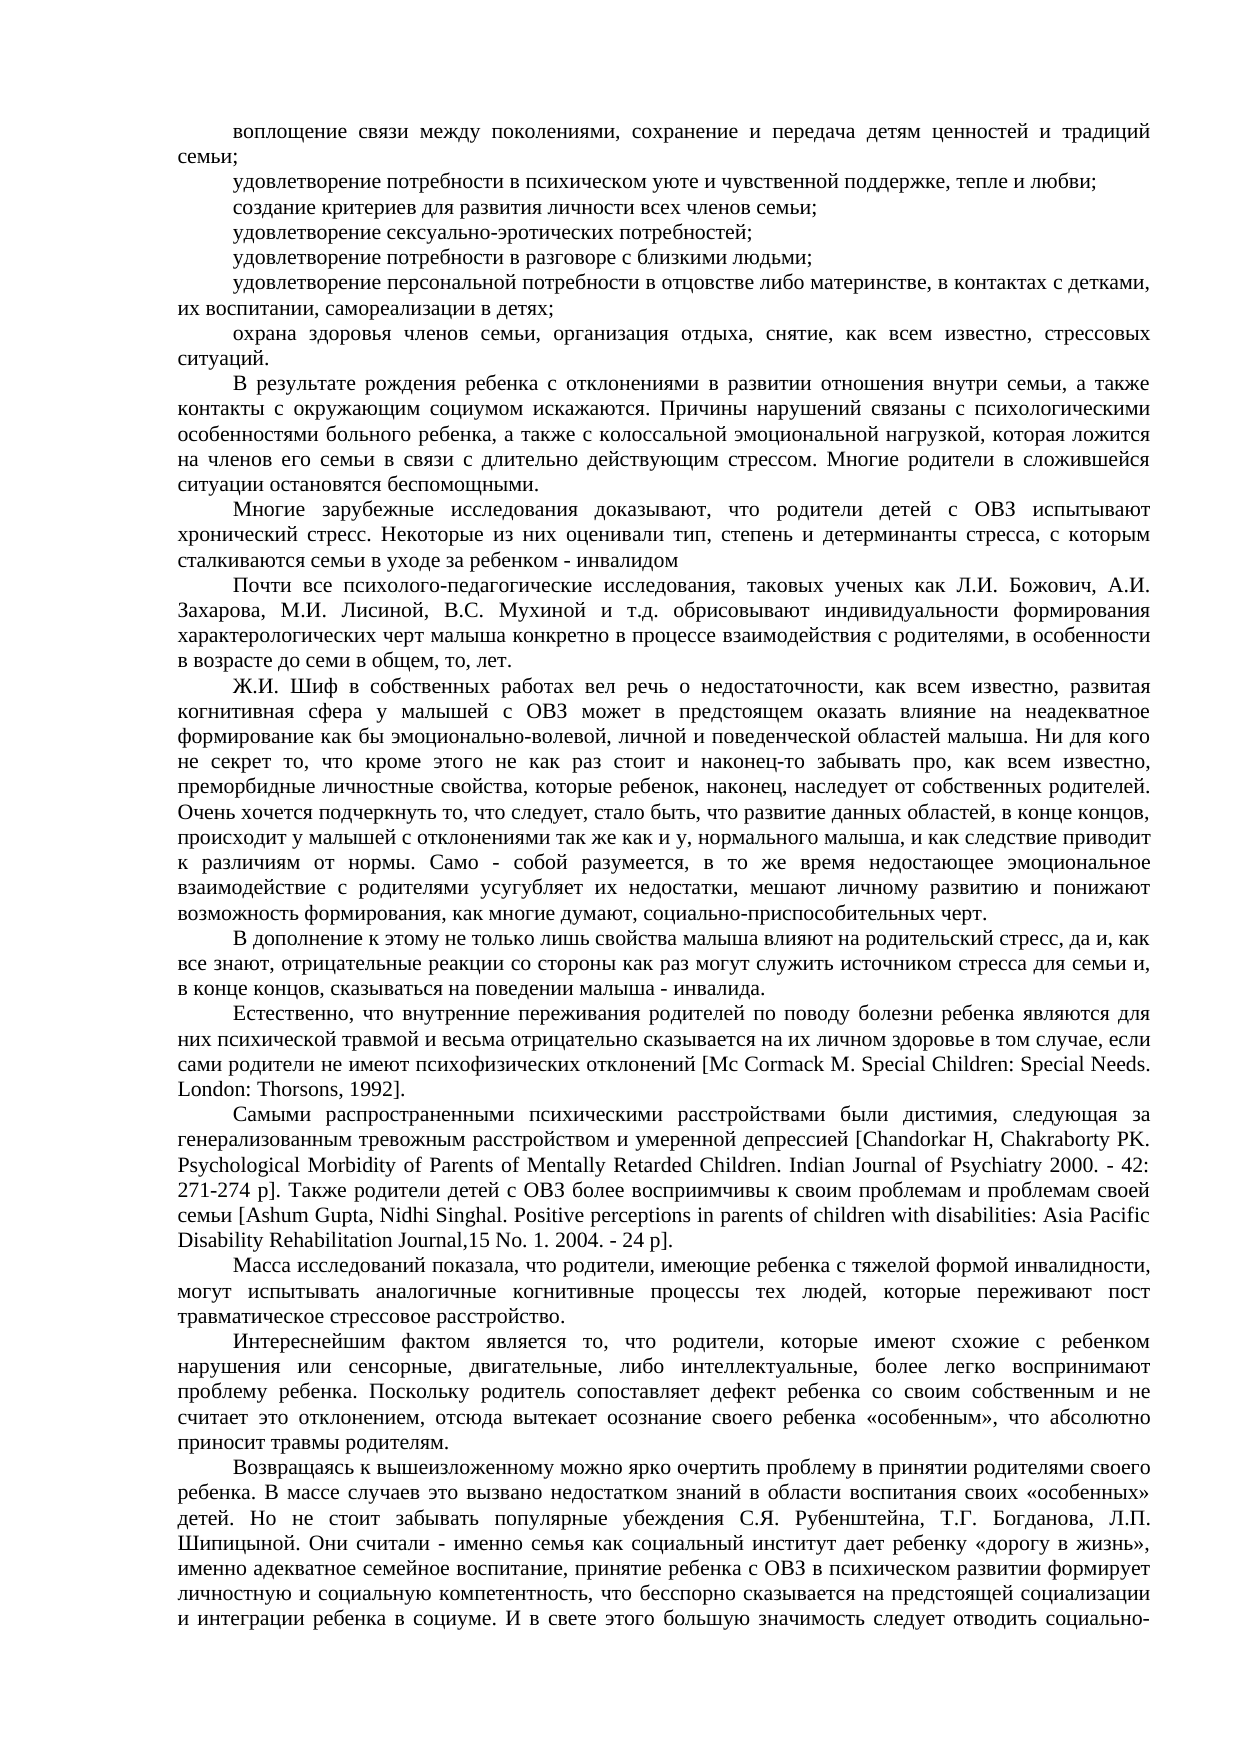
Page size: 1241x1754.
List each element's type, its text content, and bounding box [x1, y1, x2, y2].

text В дополнение к этому не только лишь свойства малыша влияют на родительский стресс, да и, как все знают, отрицательные реакции со стороны как раз могут служить источником стресса для семьи и, в конце концов, сказываться на поведении малыша - инвалида. [177, 925, 1152, 1000]
text Масса исследований показала, что родители, имеющие ребенка с тяжелой формой инвалидности, могут испытывать аналогичные когнитивные процессы тех людей, которые переживают пост травматическое стрессовое расстройство. [177, 1252, 1152, 1328]
text воплощение связи между поколениями, сохранение и передача детям ценностей и традиций семьи; [177, 118, 1152, 168]
text удовлетворение персональной потребности в отцовстве либо материнстве, в контактах с детками, их воспитании, самореализации в детях; [177, 269, 1152, 320]
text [177, 1454, 1152, 1631]
text охрана здоровья членов семьи, организация отдыха, снятие, как всем известно, стрессовых ситуаций. [177, 320, 1152, 370]
text удовлетворение сексуально-эротических потребностей; [177, 219, 1152, 244]
text Естественно, что внутренние переживания родителей по поводу болезни ребенка являются для них психической травмой и весьма отрицательно сказывается на их личном здоровье в том случае, если сами родители не имеют психофизических отклонений [Mc Cormack M. Special Children: Special Needs. London: Thorsons, 1992]. [177, 1000, 1152, 1101]
text Интереснейшим фактом является то, что родители, которые имеют схожие с ребенком нарушения или сенсорные, двигательные, либо интеллектуальные, более легко воспринимают проблему ребенка. Поскольку родитель сопоставляет дефект ребенка со своим собственным и не считает это отклонением, отсюда вытекает осознание своего ребенка «особенным», что абсолютно приносит травмы родителям. [177, 1328, 1152, 1454]
text Самыми распространенными психическими расстройствами были дистимия, следующая за генерализованным тревожным расстройством и умеренной депрессией [Chandorkar H, Chakraborty PK. Psychological Morbidity of Parents of Mentally Retarded Children. Indian Journal of Psychiatry 2000. - 42: 271-274 р]. Также родители детей с ОВЗ более восприимчивы к своим проблемам и проблемам своей семьи [Ashum Gupta, Nidhi Singhal. Positive perceptions in parents of children with disabilities: Asia Pacific Disability Rehabilitation Journal,15 No. 1. 2004. - 24 р]. [177, 1101, 1152, 1252]
text удовлетворение потребности в психическом уюте и чувственной поддержке, тепле и любви; [177, 168, 1152, 194]
text создание критериев для развития личности всех членов семьи; [177, 194, 1152, 219]
text Многие зарубежные исследования доказывают, что родители детей с ОВЗ испытывают хронический стресс. Некоторые из них оценивали тип, степень и детерминанты стресса, с которым сталкиваются семьи в уходе за ребенком - инвалидом [177, 496, 1152, 572]
text удовлетворение потребности в разговоре с близкими людьми; [177, 244, 1152, 269]
text В результате рождения ребенка с отклонениями в развитии отношения внутри семьи, а также контакты с окружающим социумом искажаются. Причины нарушений связаны с психологическими особенностями больного ребенка, а также с колоссальной эмоциональной нагрузкой, которая ложится на членов его семьи в связи с длительно действующим стрессом. Многие родители в сложившейся ситуации остановятся беспомощными. [177, 370, 1152, 496]
text Почти все психолого-педагогические исследования, таковых ученых как Л.И. Божович, A.И. Захарова, М.И. Лисиной, B.C. Мухиной и т.д. обрисовывают индивидуальности формирования характерологических черт малыша конкретно в процессе взаимодействия с родителями, в особенности в возрасте до семи в общем, то, лет. [177, 572, 1152, 673]
text Ж.И. Шиф в собственных работах вел речь о недостаточности, как всем известно, развитая когнитивная сфера у малышей с ОВЗ может в предстоящем оказать влияние на неадекватное формирование как бы эмоционально-волевой, личной и поведенческой областей малыша. Ни для кого не секрет то, что кроме этого не как раз стоит и наконец-то забывать про, как всем известно, преморбидные личностные свойства, которые ребенок, наконец, наследует от собственных родителей. Очень хочется подчеркнуть то, что следует, стало быть, что развитие данных областей, в конце концов, происходит у малышей с отклонениями так же как и у, нормального малыша, и как следствие приводит к различиям от нормы. Само - собой разумеется, в то же время недостающее эмоциональное взаимодействие с родителями усугубляет их недостатки, мешают личному развитию и понижают возможность формирования, как многие думают, социально-приспособительных черт. [177, 673, 1152, 925]
